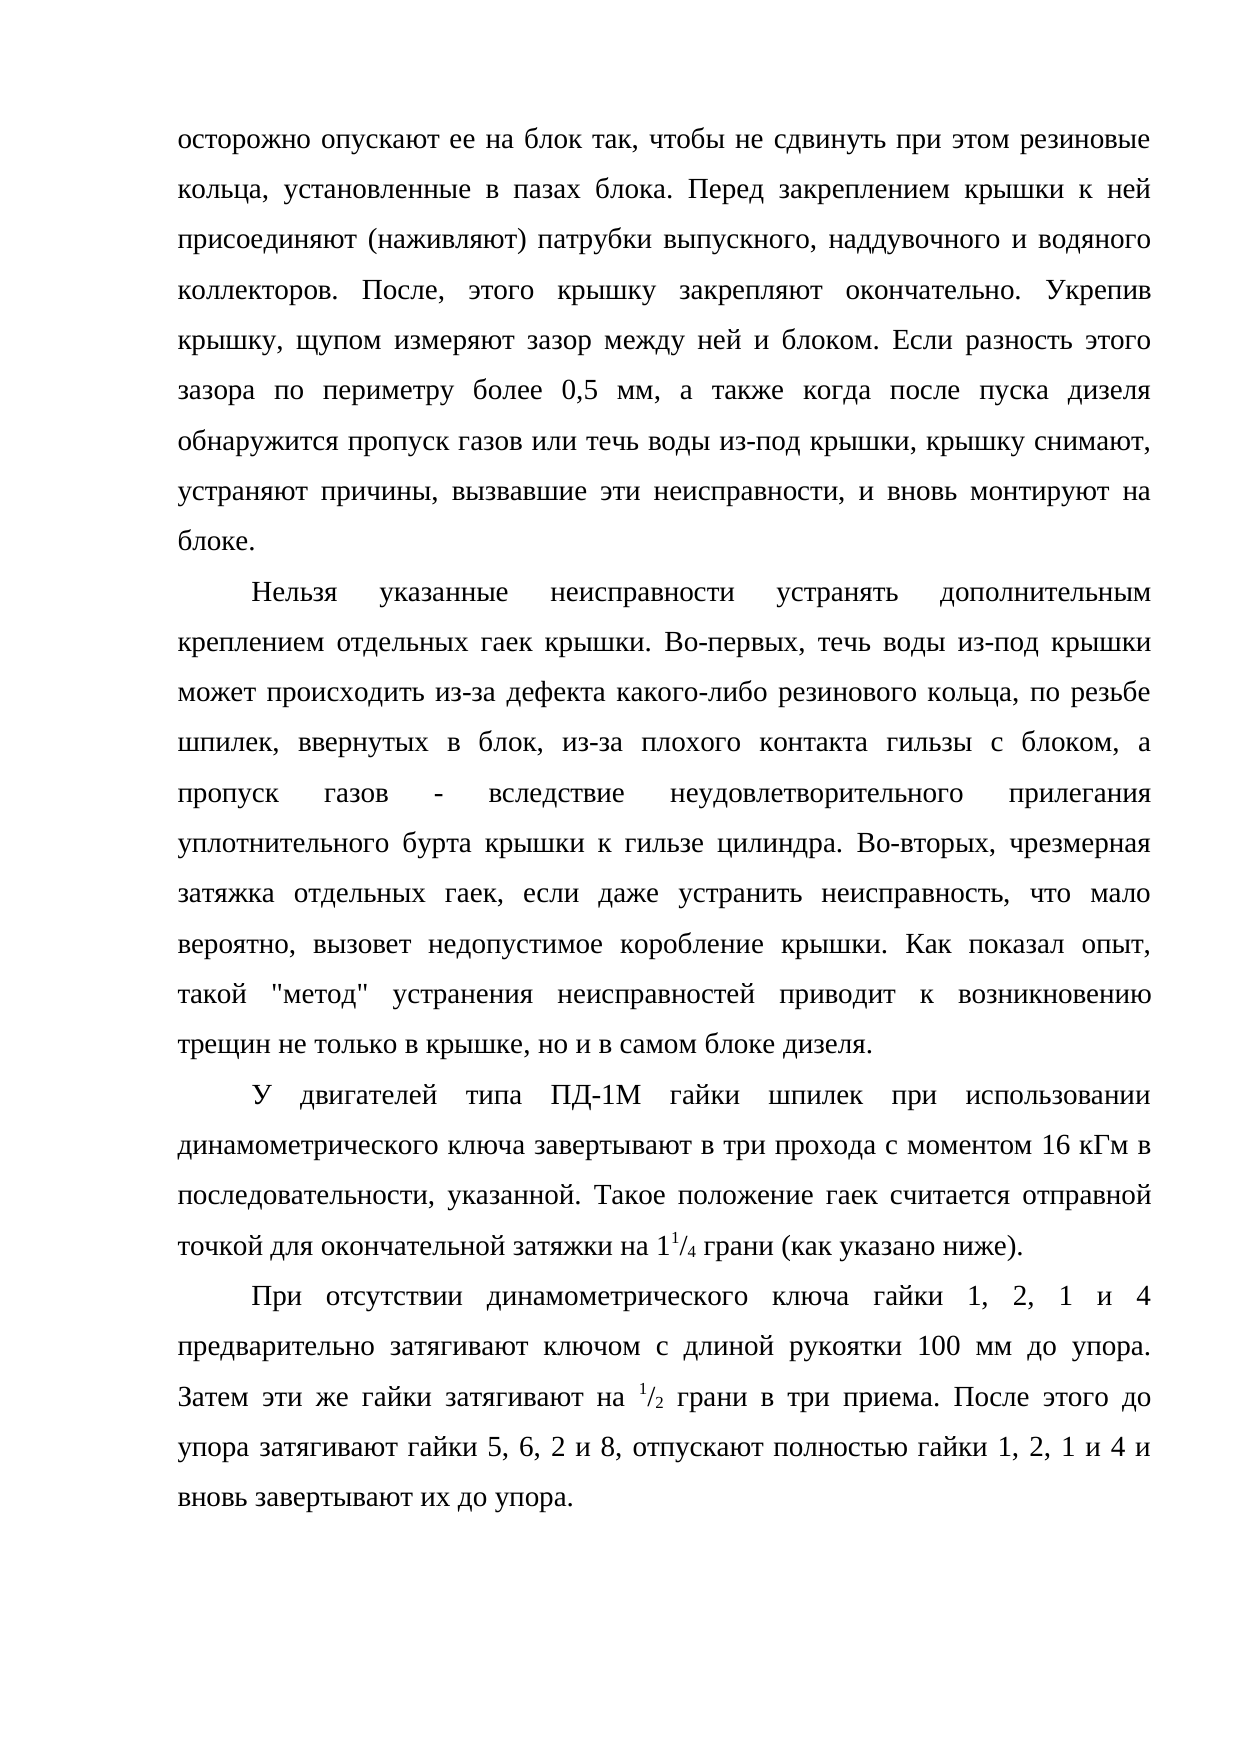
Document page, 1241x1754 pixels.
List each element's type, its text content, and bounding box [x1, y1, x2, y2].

text У двигателей типа ПД-1М гайки шпилек при использовании динамометрического ключа завертывают в три прохода с моментом 16 кГм в последовательности, указанной. Такое положение гаек считается отправной точкой для окончательной затяжки на 11/4 грани (как указано ниже). [177, 1077, 1152, 1261]
text При отсутствии динамометрического ключа гайки 1, 2, 1 и 4 предварительно затягивают ключом с длиной рукоятки до упора. Затем эти же гайки затягивают на 1/2 грани в три приема. После этого до упора затягивают гайки 5, 6, 2 и 8, отпускают полностью гайки 1, 2, 1 и 4 и вновь завертывают их до упора. [177, 1278, 1152, 1513]
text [177, 121, 1152, 557]
text Нельзя указанные неисправности устранять дополнительным креплением отдельных гаек крышки. Во-первых, течь воды из-под крышки может происходить из-за дефекта какого-либо резинового кольца, по резьбе шпилек, ввернутых в блок, из-за плохого контакта гильзы с блоком, а пропуск газов - вследствие неудовлетворительного прилегания уплотнительного бурта крышки к гильзе цилиндра. Во-вторых, чрезмерная затяжка отдельных гаек, если даже устранить неисправность, что мало вероятно, вызовет недопустимое коробление крышки. Как показал опыт, такой "метод" устранения неисправностей приводит к возникновению трещин не только в крышке, но и в самом блоке дизеля. [177, 574, 1152, 1060]
